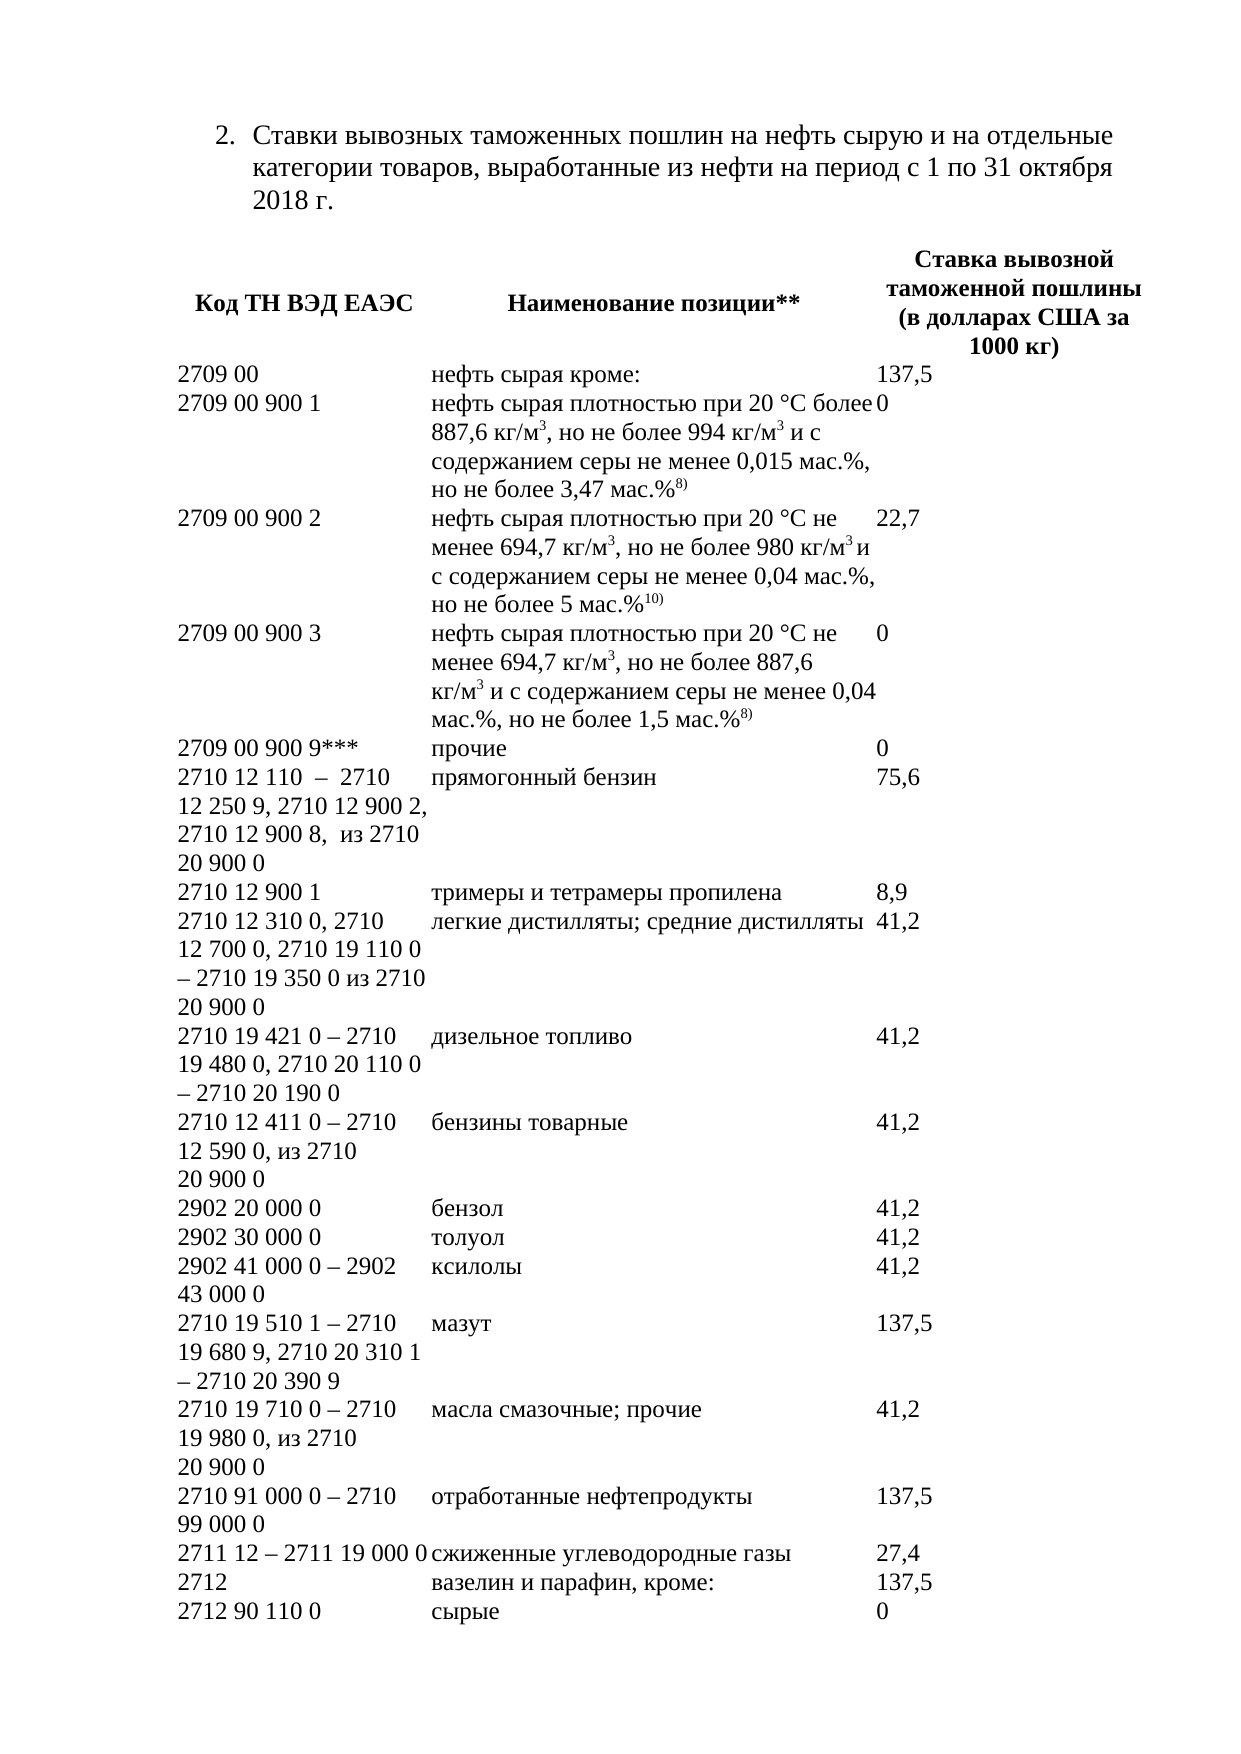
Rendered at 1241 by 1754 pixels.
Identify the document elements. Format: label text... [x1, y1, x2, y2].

table_cell вазелин и парафин, кроме: [431, 1567, 876, 1596]
table_cell сжиженные углеводородные газы [431, 1538, 876, 1567]
table_cell 137,5 [876, 1308, 1152, 1394]
table_cell толуол [431, 1222, 876, 1251]
table_cell масла смазочные; прочие [431, 1395, 876, 1481]
table_cell 0 [876, 388, 1152, 503]
table_cell легкие дистилляты; средние дистилляты [431, 906, 876, 1021]
table_cell прямогонный бензин [431, 762, 876, 877]
table_cell 41,2 [876, 1222, 1152, 1251]
table_cell 41,2 [876, 1193, 1152, 1222]
table_header Код ТН ВЭД ЕАЭС [177, 245, 431, 359]
table_cell бензины товарные [431, 1107, 876, 1193]
table_cell 75,6 [876, 762, 1152, 877]
table_cell 2709 00 [177, 360, 431, 388]
table_cell 2709 00 900 9*** [177, 733, 431, 762]
table_cell 137,5 [876, 360, 1152, 388]
table_cell 22,7 [876, 503, 1152, 618]
table_cell 41,2 [876, 906, 1152, 1021]
table_cell отработанные нефтепродукты [431, 1481, 876, 1538]
table_cell 2710 19 710 0 – 2710 19 980 0, из 2710 20 900 0 [177, 1395, 431, 1481]
table_cell 0 [876, 733, 1152, 762]
table_cell 137,5 [876, 1567, 1152, 1596]
table_cell тримеры и тетрамеры пропилена [431, 877, 876, 906]
table_cell нефть сырая плотностью при 20 °С не менее 694,7 кг/м3, но не более 980 кг/м3 и с содержанием серы не менее 0,04 мас.%, но не более 5 мас.%10) [431, 503, 876, 618]
table_cell 2712 90 110 0 [177, 1596, 431, 1624]
table_cell 2902 30 000 0 [177, 1222, 431, 1251]
table_cell 2709 00 900 1 [177, 388, 431, 503]
table_cell мазут [431, 1308, 876, 1394]
list Ставки вывозных таможенных пошлин на нефть сырую и на отдельные категории товаров, выработанные из нефти на период с 1 по 31 октября 2018 г. [215, 118, 1152, 215]
table_header Наименование позиции** [431, 245, 876, 359]
table_cell 0 [876, 618, 1152, 733]
table_cell 41,2 [876, 1021, 1152, 1107]
table_cell 2710 12 411 0 – 2710 12 590 0, из 2710 20 900 0 [177, 1107, 431, 1193]
table_cell 2710 12 110 – 2710 12 250 9, 2710 12 900 2, 2710 12 900 8, из 2710 20 900 0 [177, 762, 431, 877]
table_cell 41,2 [876, 1251, 1152, 1308]
table_cell 41,2 [876, 1395, 1152, 1481]
table_cell 27,4 [876, 1538, 1152, 1567]
table_cell 2711 12 – 2711 19 000 0 [177, 1538, 431, 1567]
table_cell дизельное топливо [431, 1021, 876, 1107]
table_cell нефть сырая плотностью при 20 °С не менее 694,7 кг/м3, но не более 887,6 кг/м3 и с содержанием серы не менее 0,04 мас.%, но не более 1,5 мас.%8) [431, 618, 876, 733]
table_cell 2902 20 000 0 [177, 1193, 431, 1222]
table_cell 2710 12 900 1 [177, 877, 431, 906]
table_cell 2709 00 900 3 [177, 618, 431, 733]
table_cell бензол [431, 1193, 876, 1222]
table_cell 2710 91 000 0 – 2710 99 000 0 [177, 1481, 431, 1538]
table_cell 8,9 [876, 877, 1152, 906]
table_cell прочие [431, 733, 876, 762]
table_cell нефть сырая кроме: [431, 360, 876, 388]
table_cell 2712 [177, 1567, 431, 1596]
table_cell сырые [431, 1596, 876, 1624]
table_cell 2710 19 510 1 – 2710 19 680 9, 2710 20 310 1 – 2710 20 390 9 [177, 1308, 431, 1394]
table_cell 2710 19 421 0 – 2710 19 480 0, 2710 20 110 0 – 2710 20 190 0 [177, 1021, 431, 1107]
table_cell 2902 41 000 0 – 2902 43 000 0 [177, 1251, 431, 1308]
table_cell 2709 00 900 2 [177, 503, 431, 618]
table_cell 2710 12 310 0, 2710 12 700 0, 2710 19 110 0 – 2710 19 350 0 из 2710 20 900 0 [177, 906, 431, 1021]
table_cell 0 [876, 1596, 1152, 1624]
table_header Ставка вывозной таможенной пошлины (в долларах США за 1000 кг) [876, 245, 1152, 359]
table_cell ксилолы [431, 1251, 876, 1308]
table_cell 137,5 [876, 1481, 1152, 1538]
table_cell 41,2 [876, 1107, 1152, 1193]
table_cell нефть сырая плотностью при 20 °С более 887,6 кг/м3, но не более 994 кг/м3 и с содержанием серы не менее 0,015 мас.%, но не более 3,47 мас.%8) [431, 388, 876, 503]
